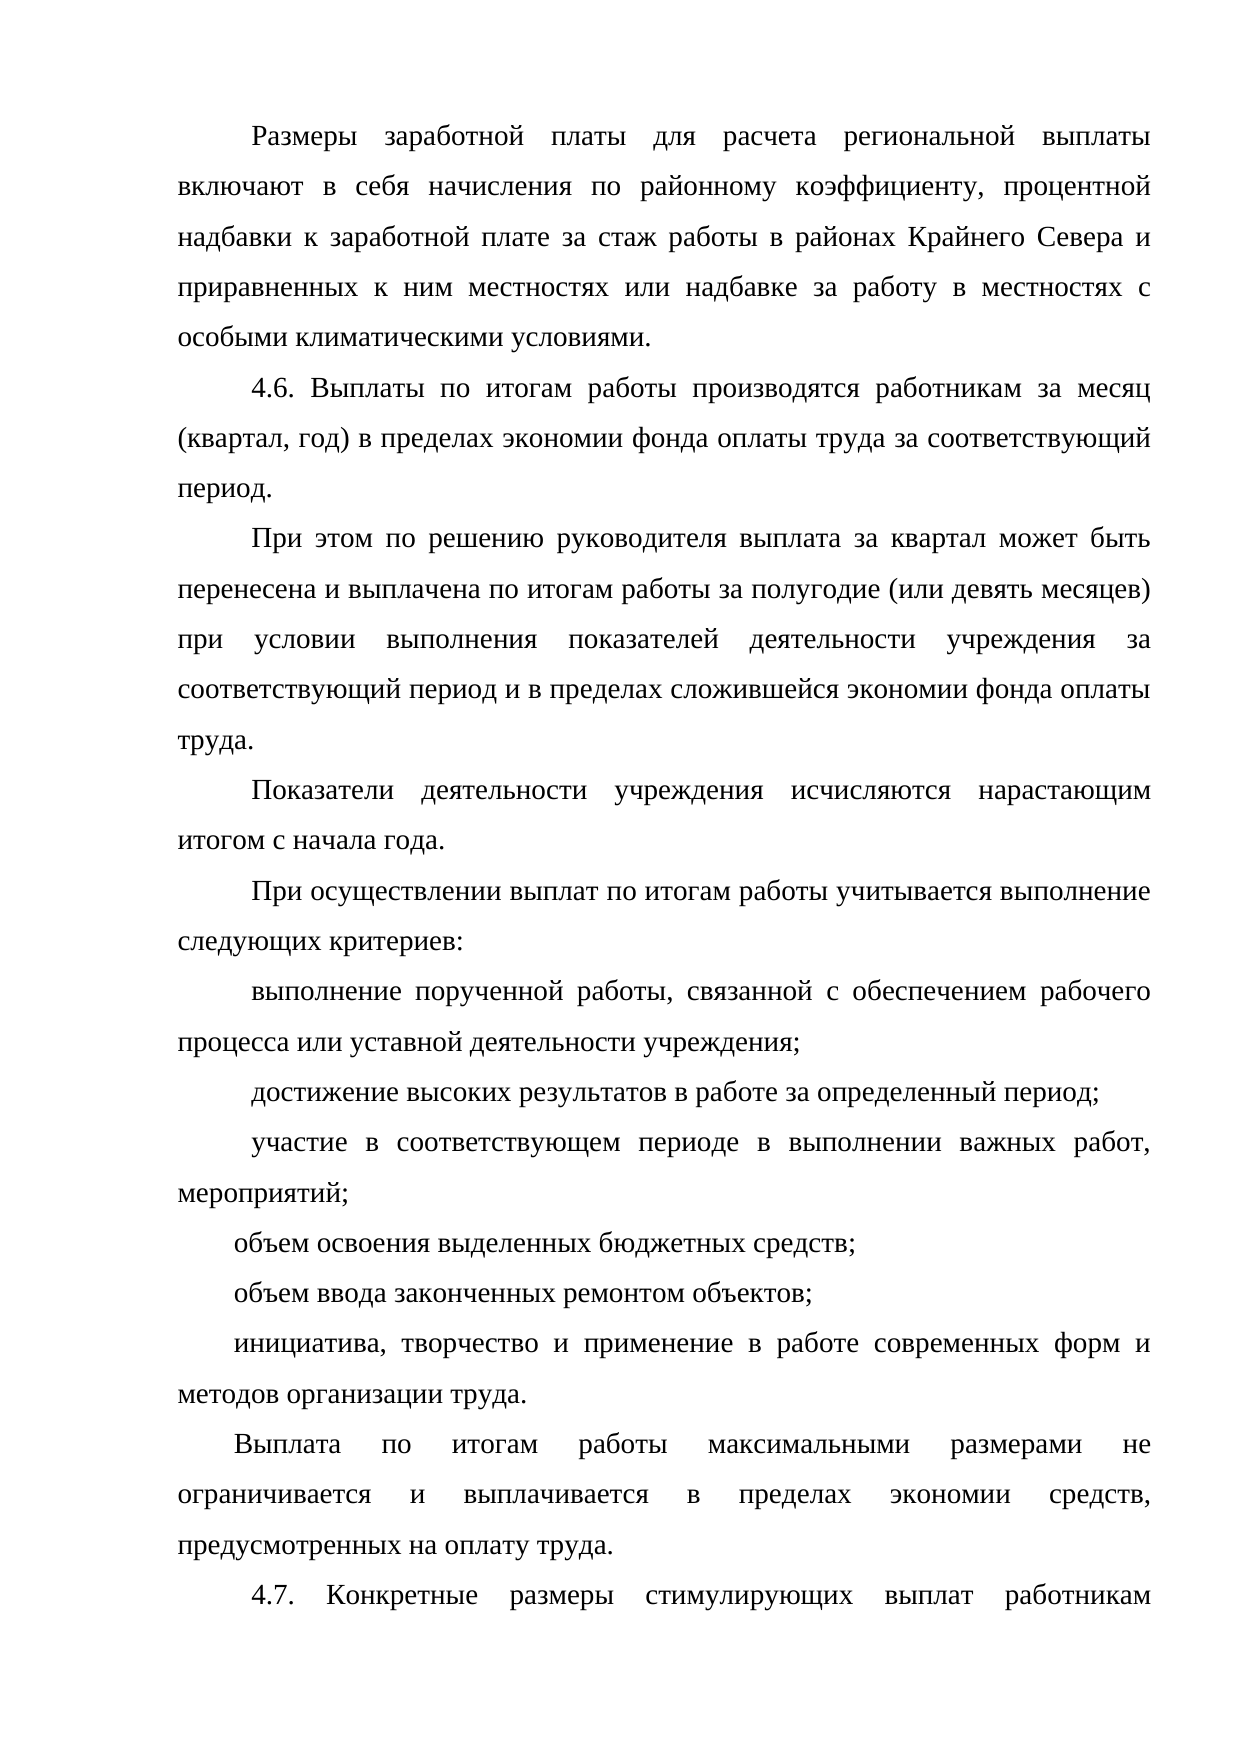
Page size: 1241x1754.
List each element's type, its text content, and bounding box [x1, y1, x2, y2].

text При осуществлении выплат по итогам работы учитывается выполнение следующих критериев: [177, 873, 1152, 957]
text При этом по решению руководителя выплата за квартал может быть перенесена и выплачена по итогам работы за полугодие (или девять месяцев) при условии выполнения показателей деятельности учреждения за соответствующий период и в пределах сложившейся экономии фонда оплаты труда. [177, 521, 1152, 755]
text Показатели деятельности учреждения исчисляются нарастающим итогом с начала года. [177, 772, 1152, 856]
text 4.6. Выплаты по итогам работы производятся работникам за месяц (квартал, год) в пределах экономии фонда оплаты труда за соответствующий период. [177, 370, 1152, 504]
text Размеры заработной платы для расчета региональной выплаты включают в себя начисления по районному коэффициенту, процентной надбавки к заработной плате за стаж работы в районах Крайнего Севера и приравненных к ним местностях или надбавке за работу в местностях с особыми климатическими условиями. [177, 118, 1152, 353]
text объем освоения выделенных бюджетных средств; [177, 1225, 1152, 1258]
text выполнение порученной работы, связанной с обеспечением рабочего процесса или уставной деятельности учреждения; [177, 973, 1152, 1057]
text инициатива, творчество и применение в работе современных форм и методов организации труда. [177, 1326, 1152, 1409]
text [177, 1577, 1152, 1611]
text участие в соответствующем периоде в выполнении важных работ, мероприятий; [177, 1124, 1152, 1208]
text объем ввода законченных ремонтом объектов; [177, 1275, 1152, 1309]
text Выплата по итогам работы максимальными размерами не ограничивается и выплачивается в пределах экономии средств, предусмотренных на оплату труда. [177, 1426, 1152, 1560]
text достижение высоких результатов в работе за определенный период; [177, 1074, 1152, 1108]
